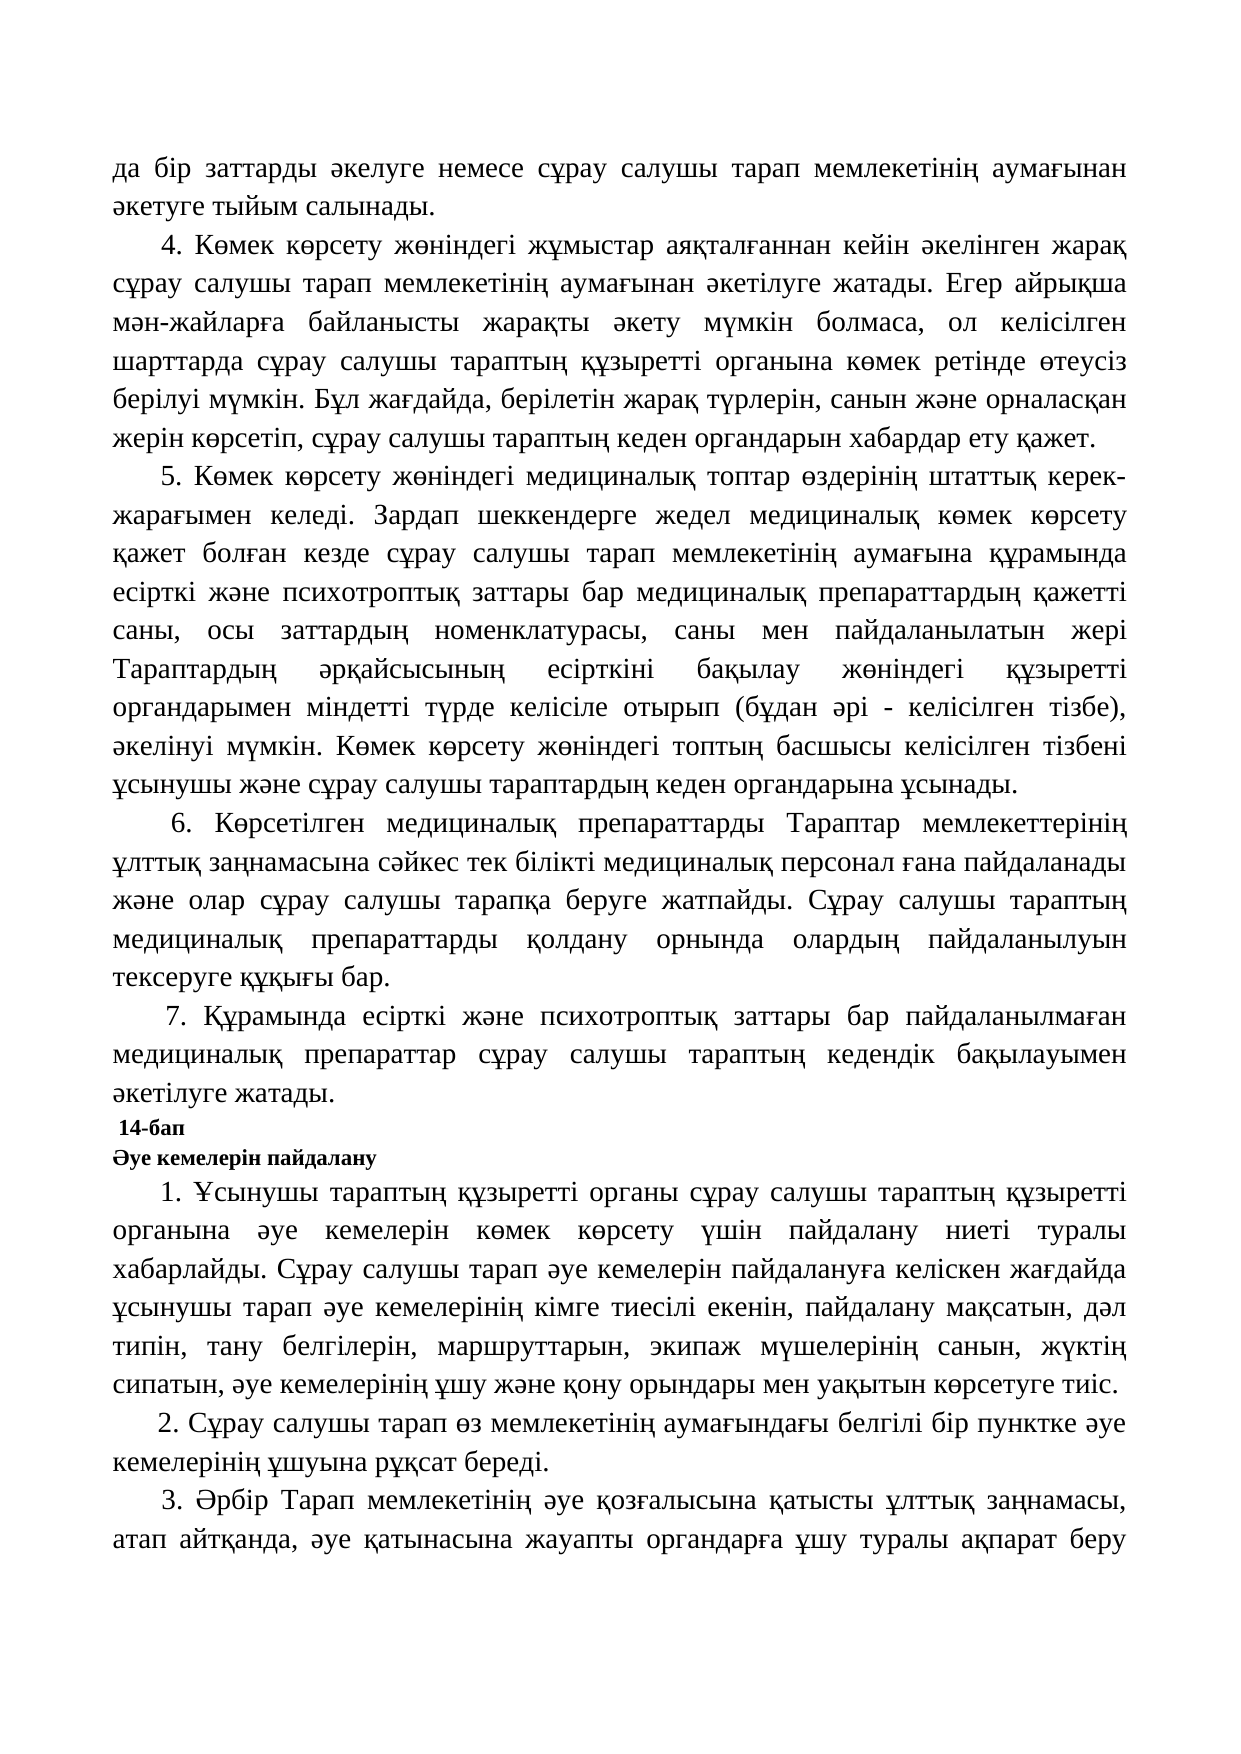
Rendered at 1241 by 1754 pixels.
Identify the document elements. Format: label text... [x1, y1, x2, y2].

text 2. Сұрау салушы тарап өз мемлекетінің аумағындағы белгілі бір пунктке әуе кемелерінің ұшуына рұқсат береді. [112, 1405, 1128, 1477]
text 1. Ұсынушы тараптың құзыретті органы сұрау салушы тараптың құзыретті органына әуе кемелерін көмек көрсету үшін пайдалану ниеті туралы хабарлайды. Сұрау салушы тарап әуе кемелерін пайдалануға келіскен жағдайда ұсынушы тарап әуе кемелерінің кімге тиесілі екенін, пайдалану мақсатын, дәл типін, тану белгілерін, маршруттарын, экипаж мүшелерінің санын, жүктің сипатын, әуе кемелерінің ұшу және қону орындары мен уақытын көрсетуге тиіс. [112, 1174, 1128, 1400]
text 14-бап Әуе кемелерін пайдалану [112, 1113, 1128, 1170]
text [112, 150, 1128, 222]
text 7. Құрамында есірткі және психотроптық заттары бар пайдаланылмаған медициналық препараттар сұрау салушы тараптың кедендік бақылауымен әкетілуге жатады. [112, 998, 1128, 1108]
text 4. Көмек көрсету жөніндегі жұмыстар аяқталғаннан кейін әкелінген жарақ сұрау салушы тарап мемлекетінің аумағынан әкетілуге жатады. Егер айрықша мән-жайларға байланысты жарақты әкету мүмкін болмаса, ол келісілген шарттарда сұрау салушы тараптың құзыретті органына көмек ретінде өтеусіз берілуі мүмкін. Бұл жағдайда, берілетін жарақ түрлерін, санын және орналасқан жерін көрсетіп, сұрау салушы тараптың кеден органдарын хабардар ету қажет. [112, 227, 1128, 453]
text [112, 1482, 1128, 1554]
text 5. Көмек көрсету жөніндегі медициналық топтар өздерінің штаттық керек-жарағымен келеді. Зардап шеккендерге жедел медициналық көмек көрсету қажет болған кезде сұрау салушы тарап мемлекетінің аумағына құрамында есірткі және психотроптық заттары бар медициналық препараттардың қажетті саны, осы заттардың номенклатурасы, саны мен пайдаланылатын жері Тараптардың әрқайсысының есірткіні бақылау жөніндегі құзыретті органдарымен міндетті түрде келісіле отырып (бұдан әрі - келісілген тізбе), әкелінуі мүмкін. Көмек көрсету жөніндегі топтың басшысы келісілген тізбені ұсынушы және сұрау салушы тараптардың кеден органдарына ұсынады. [112, 458, 1128, 800]
text 6. Көрсетілген медициналық препараттарды Тараптар мемлекеттерінің ұлттық заңнамасына сәйкес тек білікті медициналық персонал ғана пайдаланады және олар сұрау салушы тарапқа беруге жатпайды. Сұрау салушы тараптың медициналық препараттарды қолдану орнында олардың пайдаланылуын тексеруге құқығы бар. [112, 805, 1128, 993]
